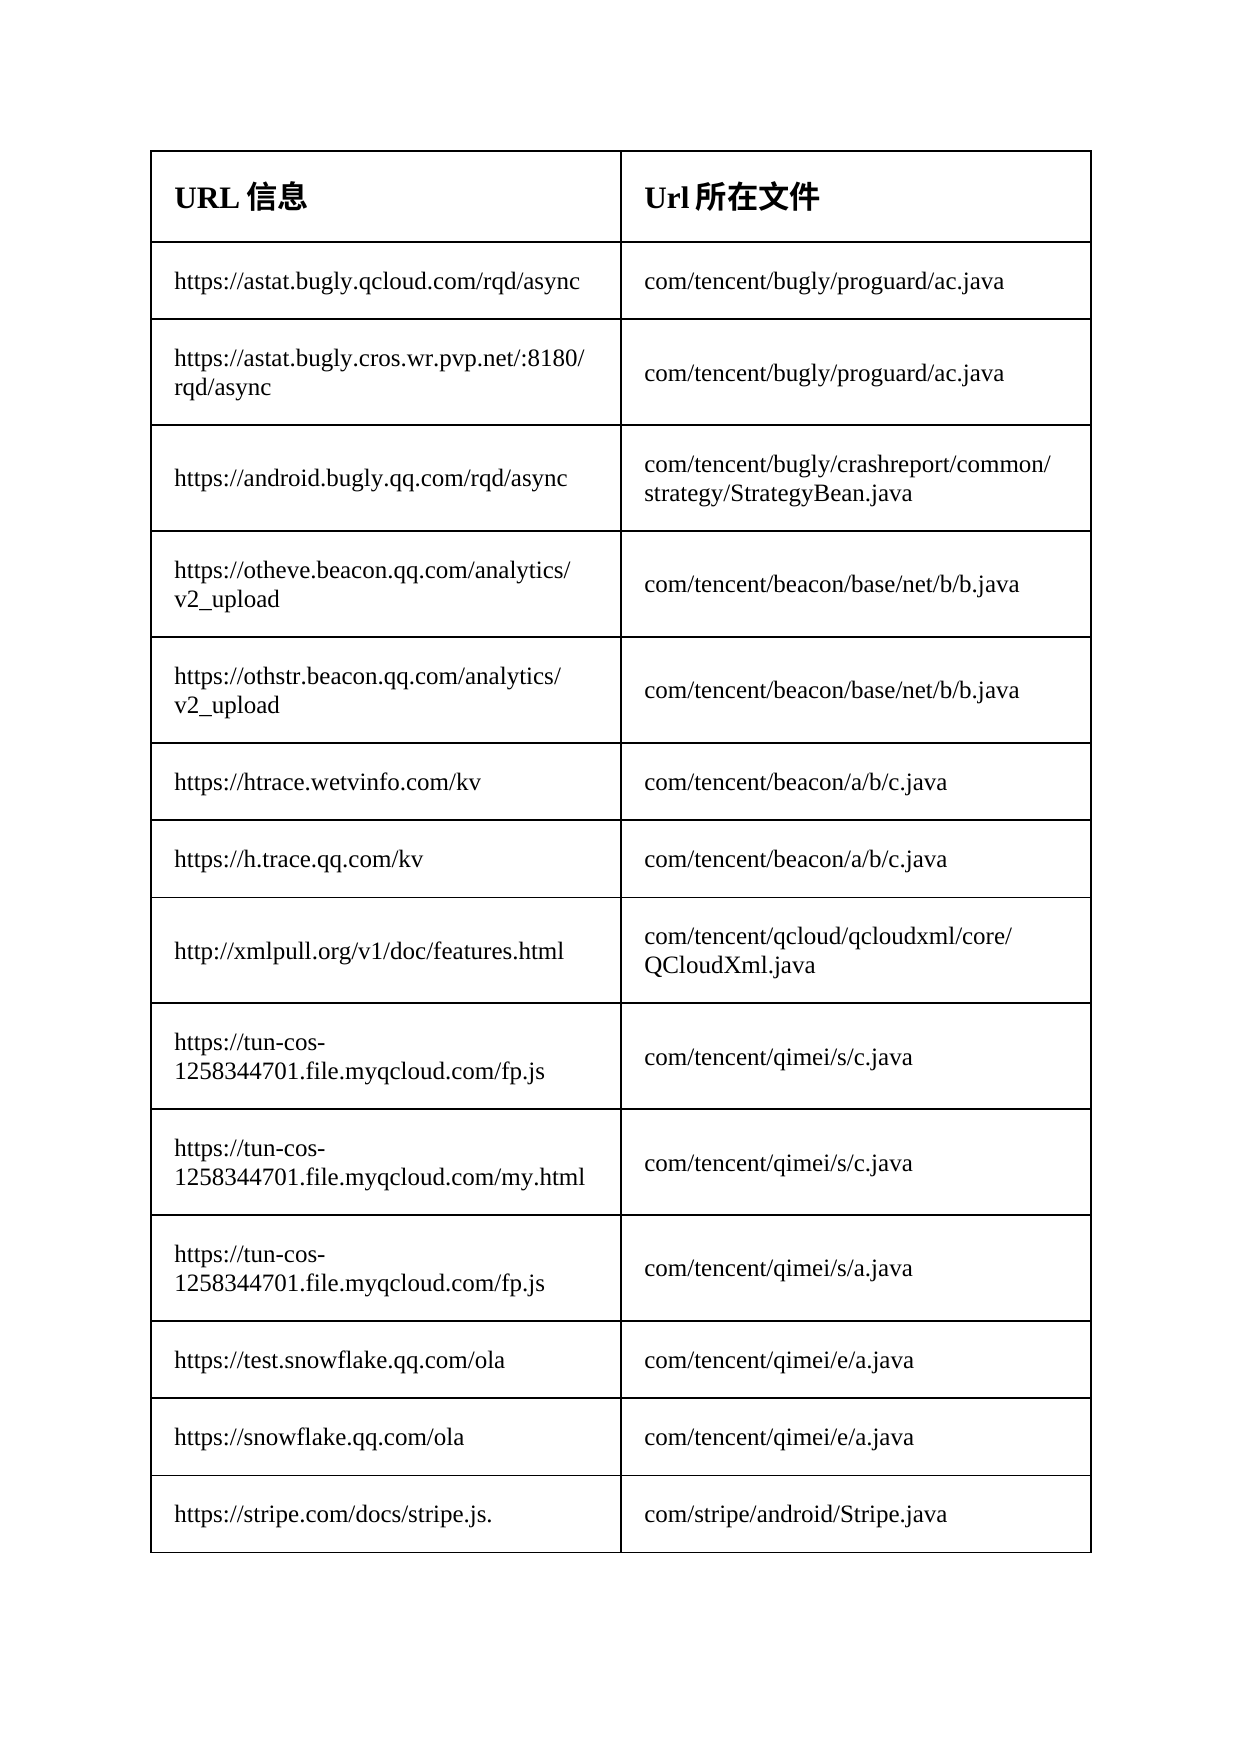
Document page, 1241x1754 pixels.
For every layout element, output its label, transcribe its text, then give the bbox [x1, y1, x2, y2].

table_cell com/tencent/beacon/a/b/c.java [622, 821, 1090, 896]
table_cell com/tencent/beacon/base/net/b/b.java [622, 532, 1090, 636]
table_cell com/tencent/beacon/base/net/b/b.java [622, 638, 1090, 742]
table_cell https://tun-cos-1258344701.file.myqcloud.com/fp.js [152, 1216, 620, 1320]
table_cell https://h.trace.qq.com/kv [152, 821, 620, 896]
table_cell com/tencent/qimei/e/a.java [622, 1399, 1090, 1474]
table_header Url所在文件 [622, 152, 1090, 241]
table_cell https://astat.bugly.qcloud.com/rqd/async [152, 243, 620, 318]
table_cell com/tencent/beacon/a/b/c.java [622, 744, 1090, 819]
table_cell com/tencent/qimei/s/c.java [622, 1110, 1090, 1214]
table_cell com/tencent/qimei/e/a.java [622, 1322, 1090, 1397]
table_cell com/tencent/bugly/proguard/ac.java [622, 320, 1090, 424]
table_cell com/tencent/qimei/s/c.java [622, 1004, 1090, 1108]
table_cell https://othstr.beacon.qq.com/analytics/v2_upload [152, 638, 620, 742]
table_cell https://snowflake.qq.com/ola [152, 1399, 620, 1474]
table_cell https://tun-cos-1258344701.file.myqcloud.com/fp.js [152, 1004, 620, 1108]
table_cell https://astat.bugly.cros.wr.pvp.net/:8180/rqd/async [152, 320, 620, 424]
table_cell https://htrace.wetvinfo.com/kv [152, 744, 620, 819]
table_cell https://stripe.com/docs/stripe.js. [152, 1476, 620, 1552]
table_cell http://xmlpull.org/v1/doc/features.html [152, 898, 620, 1002]
table_cell com/tencent/bugly/proguard/ac.java [622, 243, 1090, 318]
table_header URL信息 [152, 152, 620, 241]
table_cell com/tencent/qcloud/qcloudxml/core/QCloudXml.java [622, 898, 1090, 1002]
table_cell https://android.bugly.qq.com/rqd/async [152, 426, 620, 530]
table_cell https://test.snowflake.qq.com/ola [152, 1322, 620, 1397]
table_cell com/tencent/bugly/crashreport/common/strategy/StrategyBean.java [622, 426, 1090, 530]
table_cell https://tun-cos-1258344701.file.myqcloud.com/my.html [152, 1110, 620, 1214]
table_cell com/stripe/android/Stripe.java [622, 1476, 1090, 1552]
table_cell https://otheve.beacon.qq.com/analytics/v2_upload [152, 532, 620, 636]
table_cell com/tencent/qimei/s/a.java [622, 1216, 1090, 1320]
